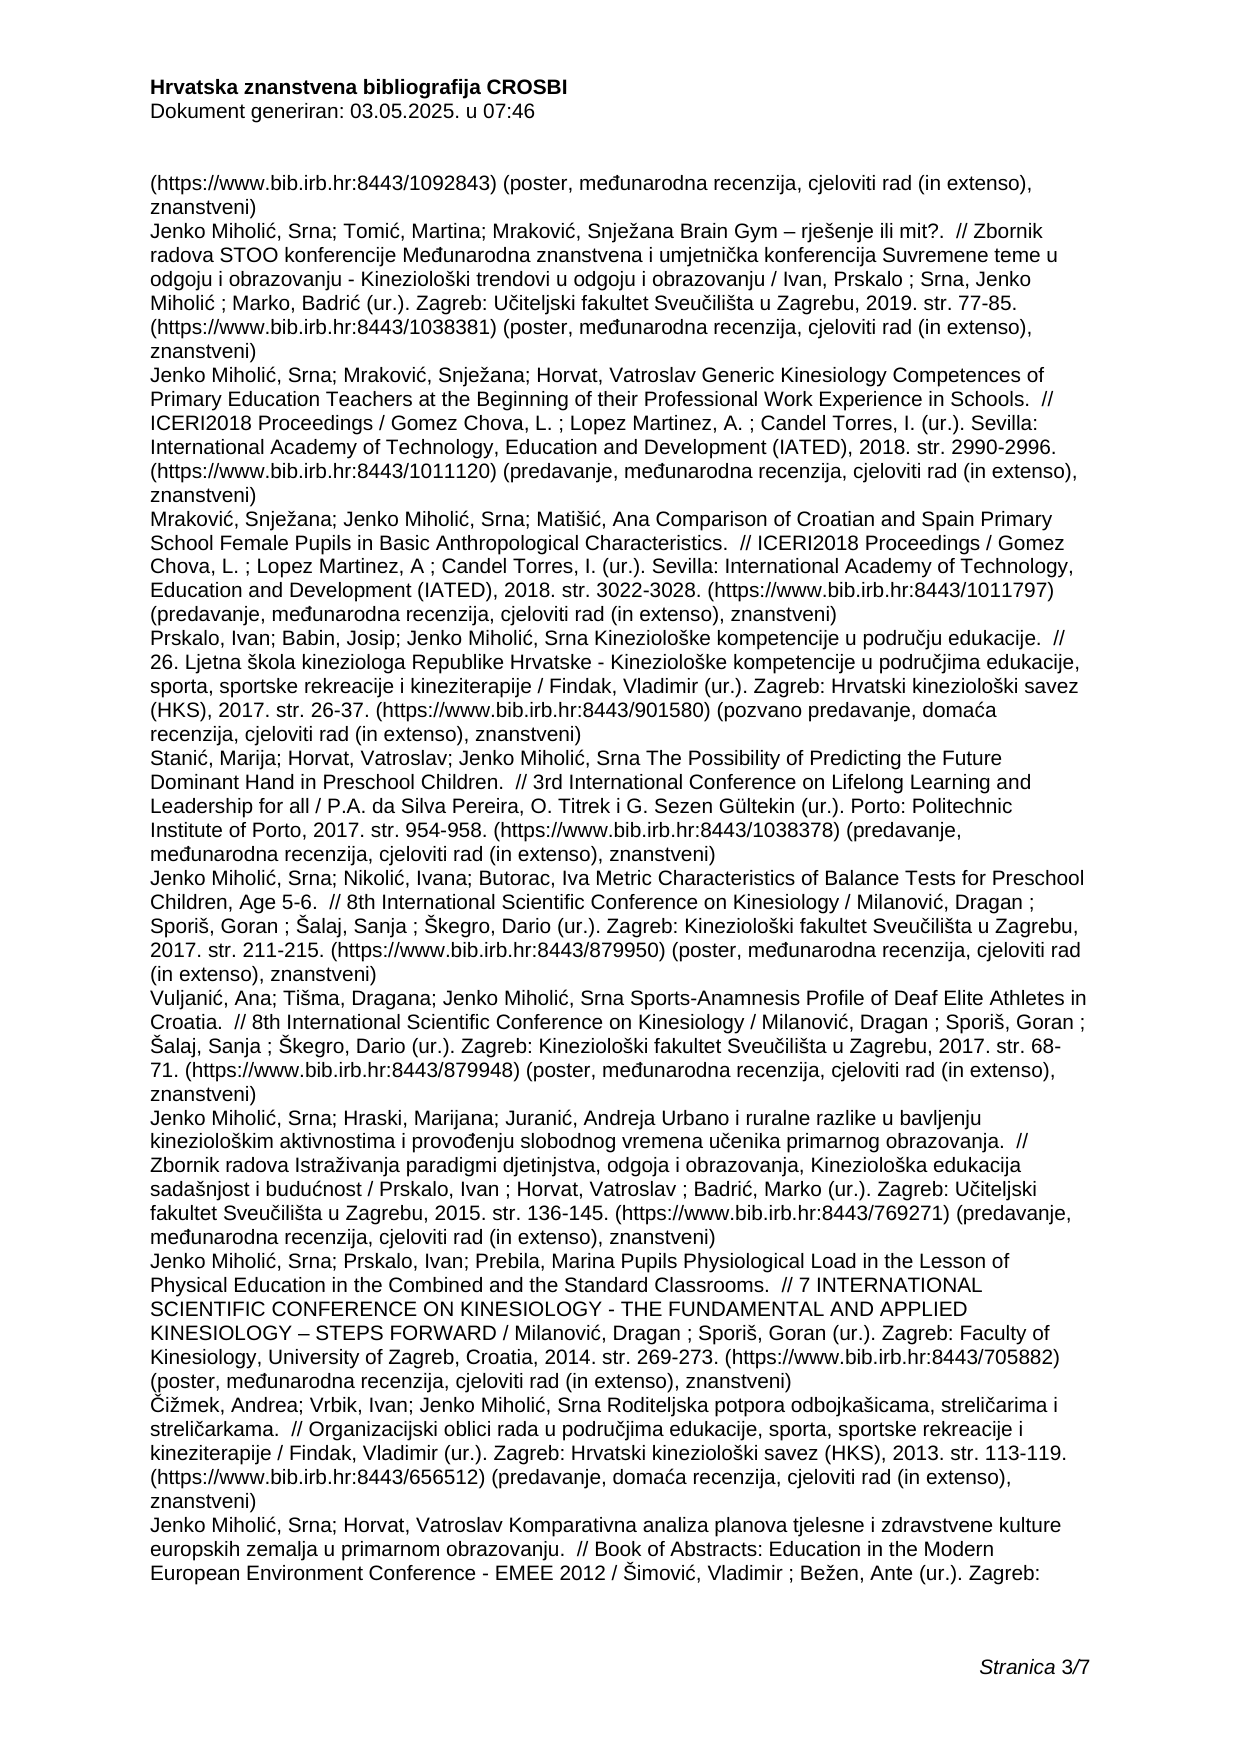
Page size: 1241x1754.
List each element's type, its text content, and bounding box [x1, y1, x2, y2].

text Jenko Miholić, Srna; Tomić, Martina; Mraković, Snježana [150, 219, 1090, 363]
text Stanić, Marija; Horvat, Vatroslav; Jenko Miholić, Srna [150, 746, 1090, 866]
text Vuljanić, Ana; Tišma, Dragana; Jenko Miholić, Srna [150, 986, 1090, 1105]
text Jenko Miholić, Srna; Hraski, Marijana; Juranić, Andreja [150, 1105, 1090, 1249]
text Jenko Miholić, Srna; Mraković, Snježana; Horvat, Vatroslav [150, 363, 1090, 506]
text Čižmek, Andrea; Vrbik, Ivan; Jenko Miholić, Srna [150, 1393, 1090, 1513]
text Mraković, Snježana; Jenko Miholić, Srna; Matišić, Ana [150, 506, 1090, 626]
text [150, 171, 1090, 219]
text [150, 1513, 1090, 1584]
text Jenko Miholić, Srna; Nikolić, Ivana; Butorac, Iva [150, 866, 1090, 986]
text Prskalo, Ivan; Babin, Josip; Jenko Miholić, Srna [150, 626, 1090, 746]
text Jenko Miholić, Srna; Prskalo, Ivan; Prebila, Marina [150, 1249, 1090, 1393]
